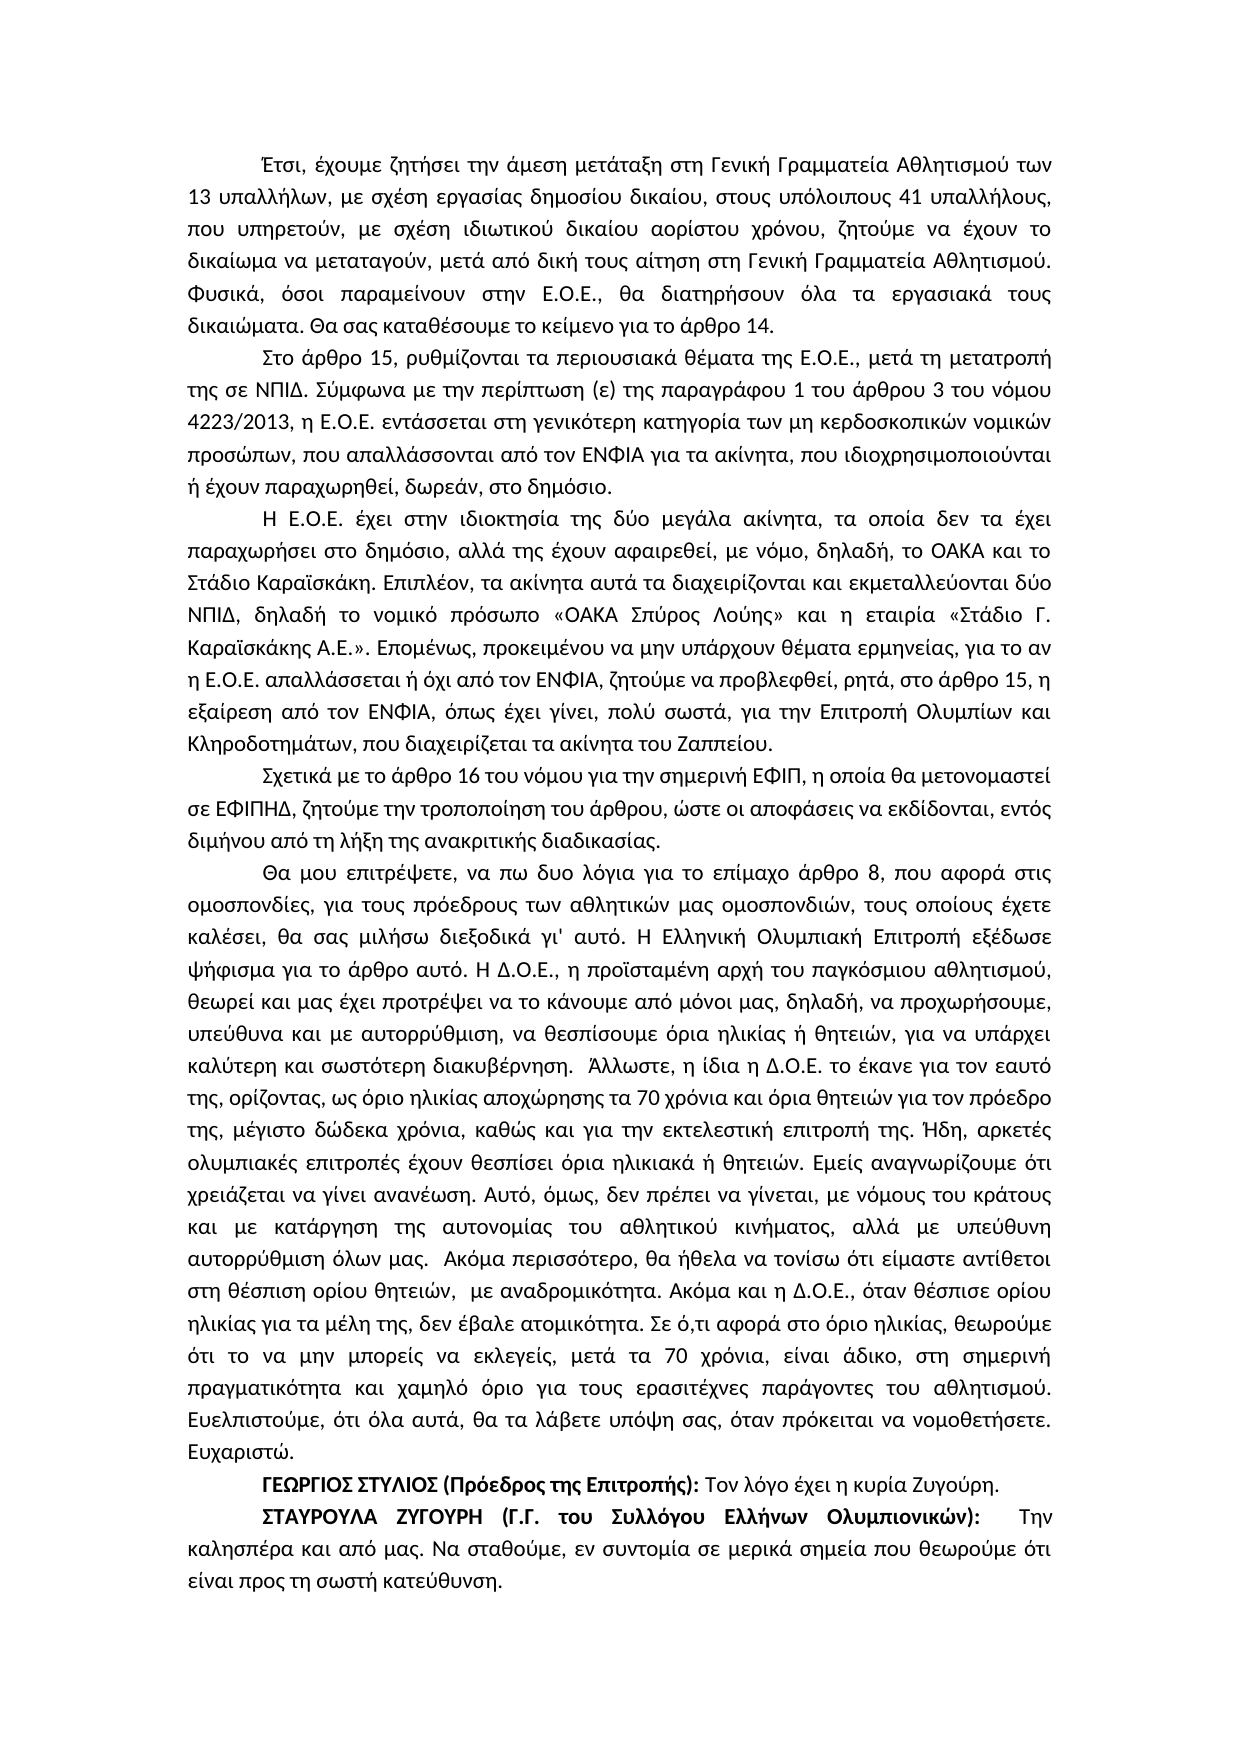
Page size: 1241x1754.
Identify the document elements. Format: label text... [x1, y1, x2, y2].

text Στο άρθρο 15, ρυθμίζονται τα περιουσιακά θέματα της Ε.Ο.Ε., μετά τη μετατροπή της σε ΝΠΙΔ. Σύμφωνα με την περίπτωση (ε) της παραγράφου 1 του άρθρου 3 του νόμου 4223/2013, η Ε.Ο.Ε. εντάσσεται στη γενικότερη κατηγορία των μη κερδοσκοπικών νομικών προσώπων, που απαλλάσσονται από τον ΕΝΦΙΑ για τα ακίνητα, που ιδιοχρησιμοποιούνται ή έχουν παραχωρηθεί, δωρεάν, στο δημόσιο. [187, 343, 1053, 500]
text ΣΤΑΥΡΟΥΛΑ ΖΥΓΟΥΡΗ (Γ.Γ. του Συλλόγου Ελλήνων Ολυμπιονικών): Την καλησπέρα και από μας. Να σταθούμε, εν συντομία σε μερικά σημεία που θεωρούμε ότι είναι προς τη σωστή κατεύθυνση. [187, 1502, 1053, 1594]
text ΓΕΩΡΓΙΟΣ ΣΤΥΛΙΟΣ (Πρόεδρος της Επιτροπής): Τον λόγο έχει η κυρία Ζυγούρη. [187, 1470, 1053, 1498]
text Σχετικά με το άρθρο 16 του νόμου για την σημερινή ΕΦΙΠ, η οποία θα μετονομαστεί σε ΕΦΙΠΗΔ, ζητούμε την τροποποίηση του άρθρου, ώστε οι αποφάσεις να εκδίδονται, εντός διμήνου από τη λήξη της ανακριτικής διαδικασίας. [187, 762, 1053, 854]
text Η Ε.Ο.Ε. έχει στην ιδιοκτησία της δύο μεγάλα ακίνητα, τα οποία δεν τα έχει παραχωρήσει στο δημόσιο, αλλά της έχουν αφαιρεθεί, με νόμο, δηλαδή, το ΟΑΚΑ και το Στάδιο Καραϊσκάκη. Επιπλέον, τα ακίνητα αυτά τα διαχειρίζονται και εκμεταλλεύονται δύο ΝΠΙΔ, δηλαδή το νομικό πρόσωπο «ΟΑΚΑ Σπύρος Λούης» και η εταιρία «Στάδιο Γ. Καραϊσκάκης Α.Ε.». Επομένως, προκειμένου να μην υπάρχουν θέματα ερμηνείας, για το αν η Ε.Ο.Ε. απαλλάσσεται ή όχι από τον ΕΝΦΙΑ, ζητούμε να προβλεφθεί, ρητά, στο άρθρο 15, η εξαίρεση από τον ΕΝΦΙΑ, όπως έχει γίνει, πολύ σωστά, για την Επιτροπή Ολυμπίων και Κληροδοτημάτων, που διαχειρίζεται τα ακίνητα του Ζαππείου. [187, 504, 1053, 757]
text Έτσι, έχουμε ζητήσει την άμεση μετάταξη στη Γενική Γραμματεία Αθλητισμού των 13 υπαλλήλων, με σχέση εργασίας δημοσίου δικαίου, στους υπόλοιπους 41 υπαλλήλους, που υπηρετούν, με σχέση ιδιωτικού δικαίου αορίστου χρόνου, ζητούμε να έχουν το δικαίωμα να μεταταγούν, μετά από δική τους αίτηση στη Γενική Γραμματεία Αθλητισμού. Φυσικά, όσοι παραμείνουν στην Ε.Ο.Ε., θα διατηρήσουν όλα τα εργασιακά τους δικαιώματα. Θα σας καταθέσουμε το κείμενο για το άρθρο 14. [187, 150, 1053, 339]
text Θα μου επιτρέψετε, να πω δυο λόγια για το επίμαχο άρθρο 8, που αφορά στις ομοσπονδίες, για τους πρόεδρους των αθλητικών μας ομοσπονδιών, τους οποίους έχετε καλέσει, θα σας μιλήσω διεξοδικά γι' αυτό. Η Ελληνική Ολυμπιακή Επιτροπή εξέδωσε ψήφισμα για το άρθρο αυτό. Η Δ.Ο.Ε., η προϊσταμένη αρχή του παγκόσμιου αθλητισμού, θεωρεί και μας έχει προτρέψει να το κάνουμε από μόνοι μας, δηλαδή, να προχωρήσουμε, υπεύθυνα και με αυτορρύθμιση, να θεσπίσουμε όρια ηλικίας ή θητειών, για να υπάρχει καλύτερη και σωστότερη διακυβέρνηση. Άλλωστε, η ίδια η Δ.Ο.Ε. το έκανε για τον εαυτό της, ορίζοντας, ως όριο ηλικίας αποχώρησης τα 70 χρόνια και όρια θητειών για τον πρόεδρο της, μέγιστο δώδεκα χρόνια, καθώς και για την εκτελεστική επιτροπή της. Ήδη, αρκετές ολυμπιακές επιτροπές έχουν θεσπίσει όρια ηλικιακά ή θητειών. Εμείς αναγνωρίζουμε ότι χρειάζεται να γίνει ανανέωση. Αυτό, όμως, δεν πρέπει να γίνεται, με νόμους του κράτους και με κατάργηση της αυτονομίας του αθλητικού κινήματος, αλλά με υπεύθυνη αυτορρύθμιση όλων μας. Ακόμα περισσότερο, θα ήθελα να τονίσω ότι είμαστε αντίθετοι στη θέσπιση ορίου θητειών, με αναδρομικότητα. Ακόμα και η Δ.Ο.Ε., όταν θέσπισε ορίου ηλικίας για τα μέλη της, δεν έβαλε ατομικότητα. Σε ό,τι αφορά στο όριο ηλικίας, θεωρούμε ότι το να μην μπορείς να εκλεγείς, μετά τα 70 χρόνια, είναι άδικο, στη σημερινή πραγματικότητα και χαμηλό όριο για τους ερασιτέχνες παράγοντες του αθλητισμού. Ευελπιστούμε, ότι όλα αυτά, θα τα λάβετε υπόψη σας, όταν πρόκειται να νομοθετήσετε. Ευχαριστώ. [187, 858, 1053, 1466]
